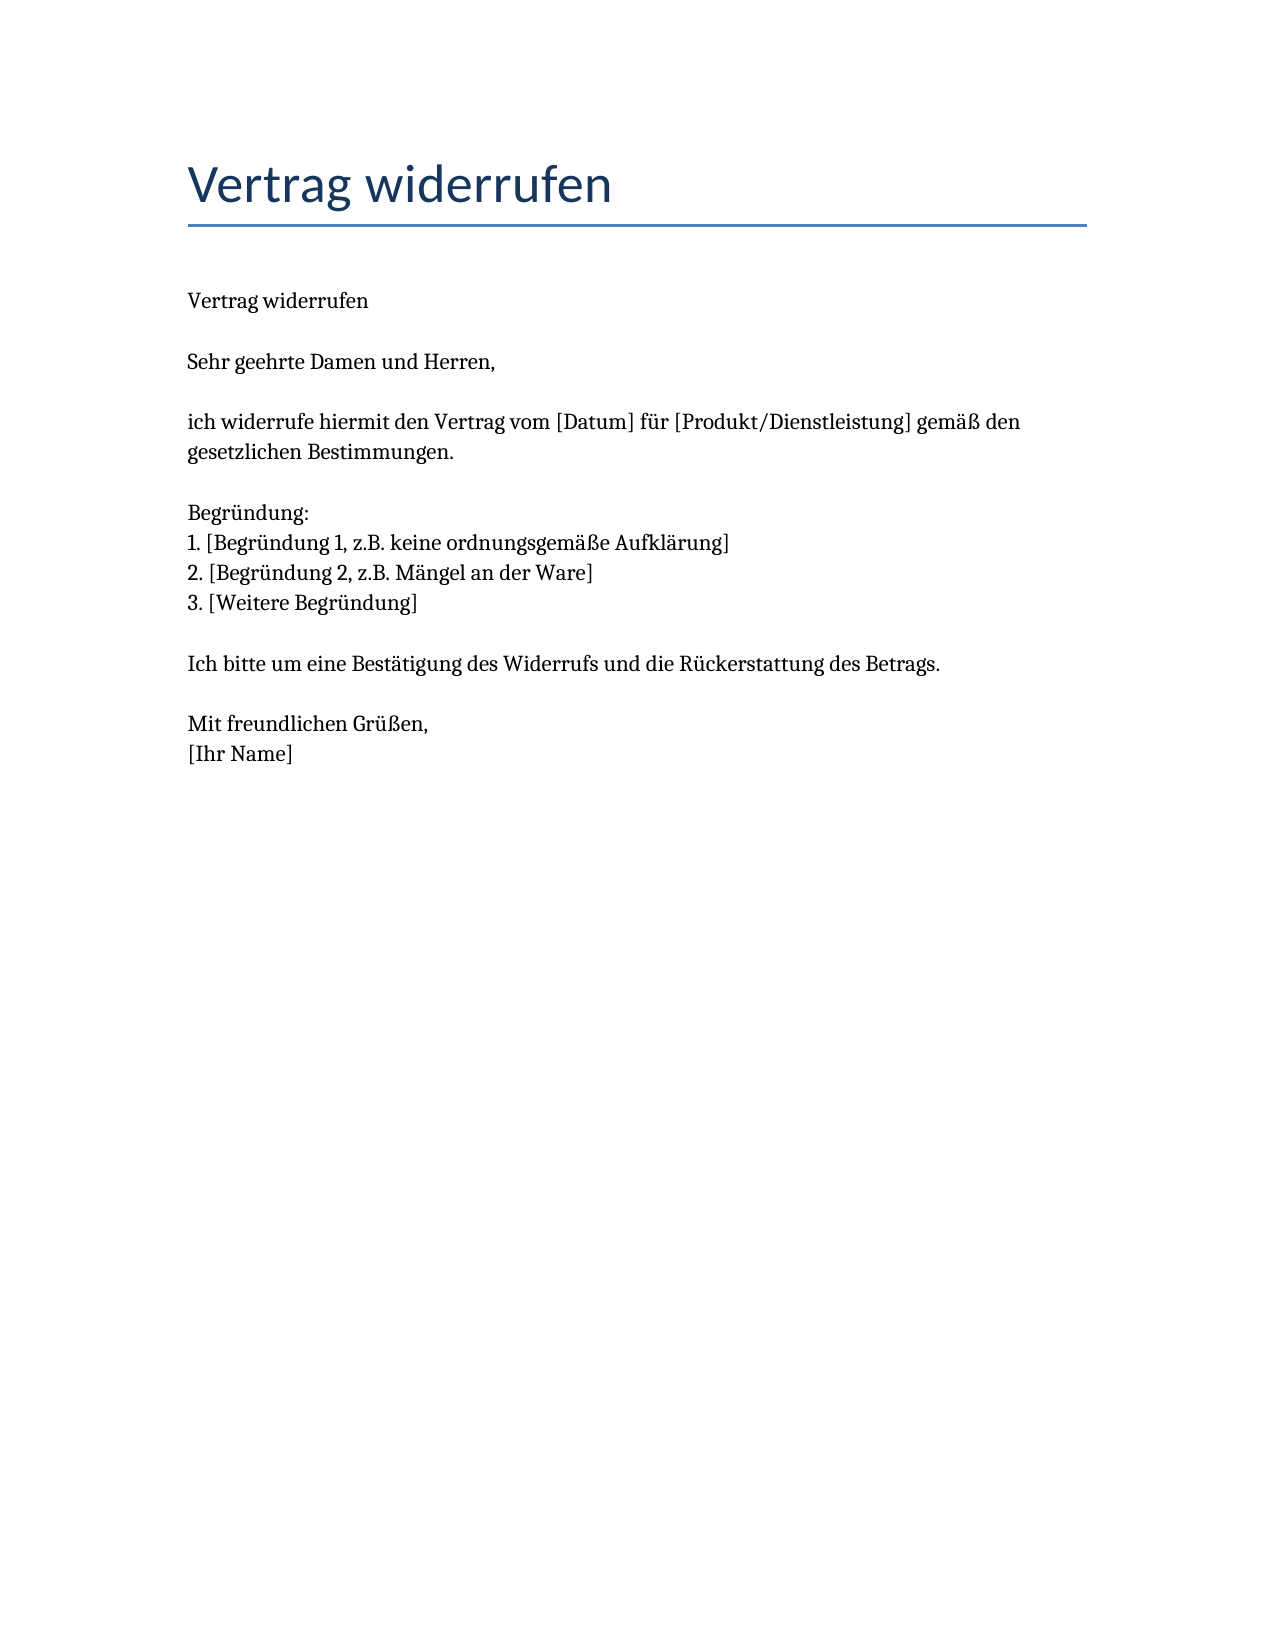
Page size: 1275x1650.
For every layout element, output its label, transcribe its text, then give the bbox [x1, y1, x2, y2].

title Vertrag widerrufen [187, 150, 1087, 227]
text Vertrag widerrufen Sehr geehrte Damen und Herren, ich widerrufe hiermit den Vertrag vom [Datum] für [Produkt/Dienstleistung] gemäß den gesetzlichen Bestimmungen. Begründung: 1. [Begründung 1, z.B. keine ordnungsgemäße Aufklärung] 2. [Begründung 2, z.B. Mängel an der Ware] 3. [Weitere Begründung] Ich bitte um eine Bestätigung des Widerrufs und die Rückerstattung des Betrags. Mit freundlichen Grüßen, [Ihr Name] [187, 258, 1087, 798]
